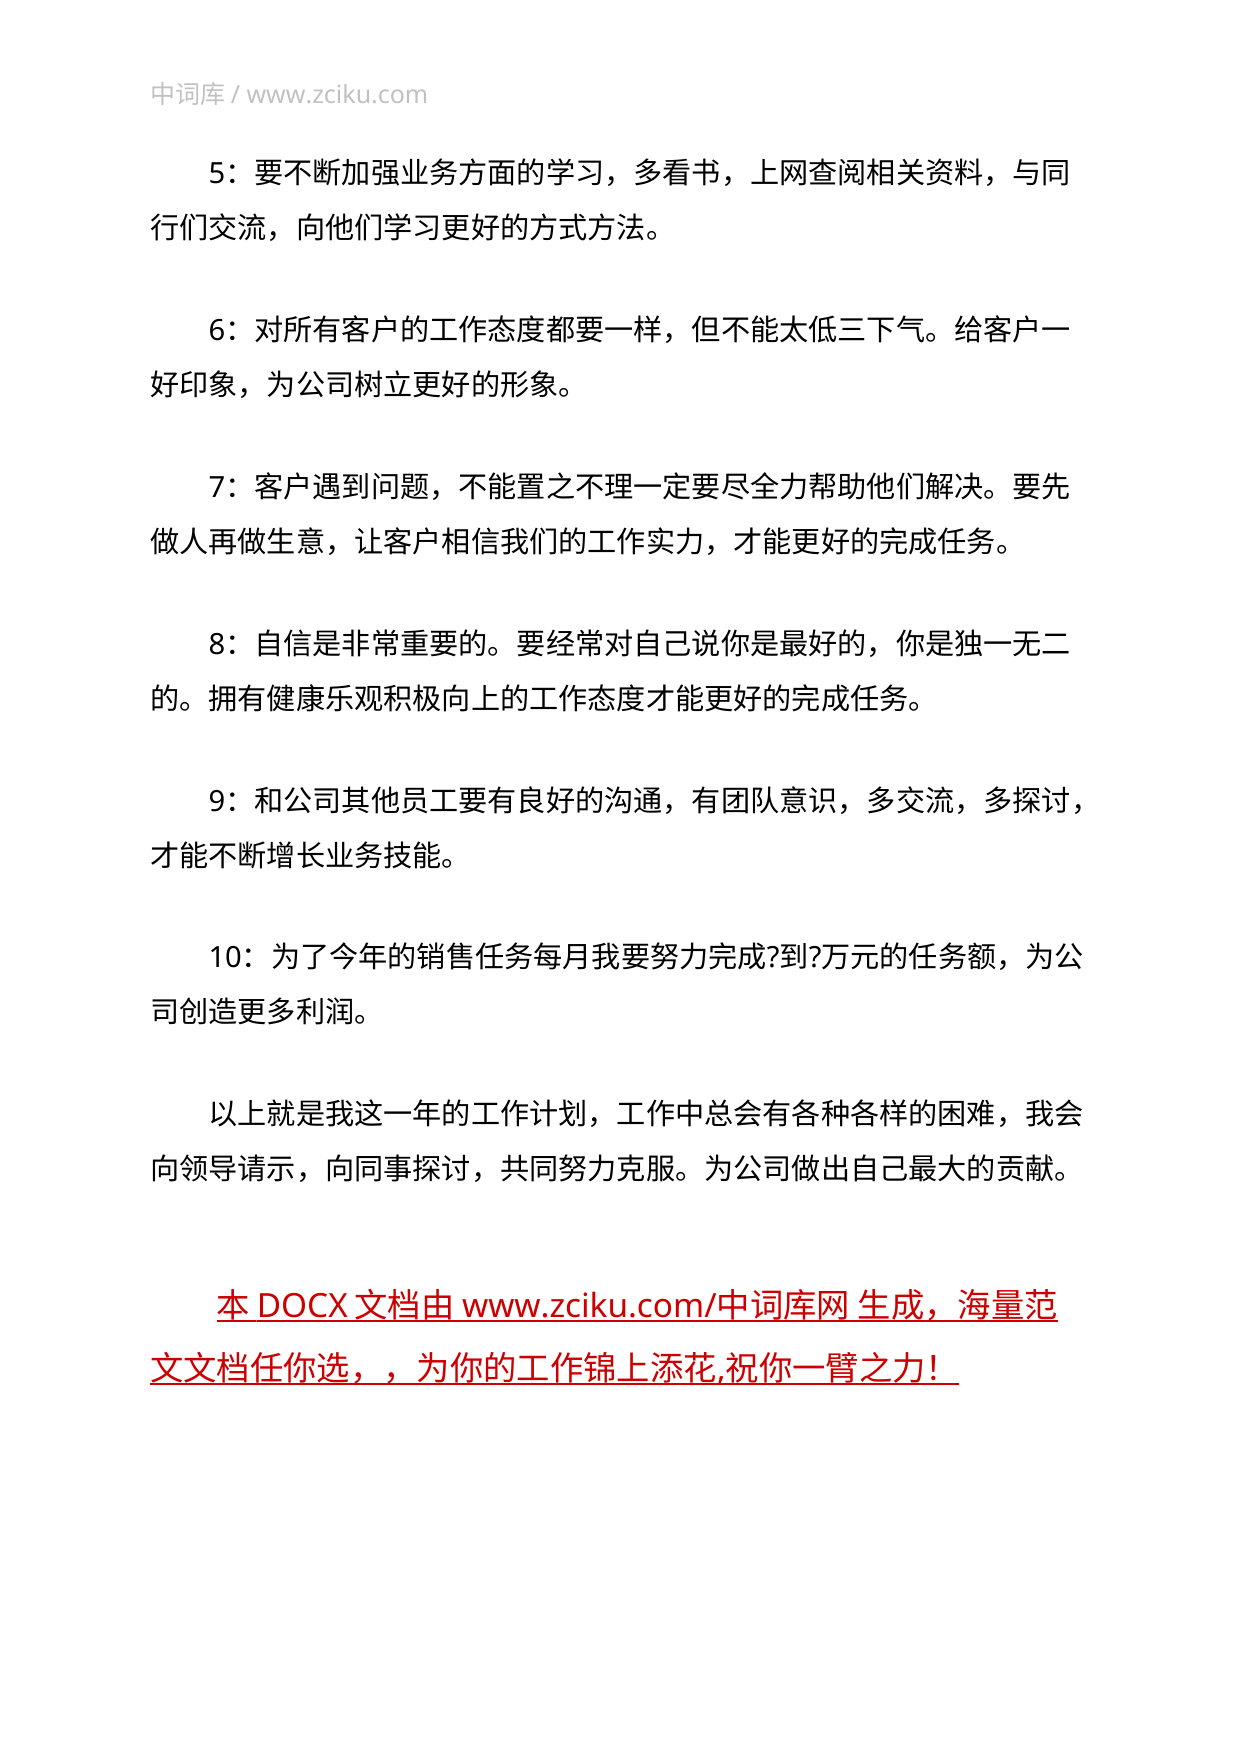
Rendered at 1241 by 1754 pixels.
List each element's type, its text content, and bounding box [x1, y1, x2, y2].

text 9：和公司其他员工要有良好的沟通，有团队意识，多交流，多探讨，才能不断增长业务技能。 [150, 777, 1090, 874]
text 本DOCX文档由 www.zciku.com/中词库网 生成，海量范文文档任你选，，为你的工作锦上添花,祝你一臂之力！ [150, 1278, 1090, 1390]
text 6：对所有客户的工作态度都要一样，但不能太低三下气。给客户一好印象，为公司树立更好的形象。 [150, 307, 1090, 404]
text 8：自信是非常重要的。要经常对自己说你是最好的，你是独一无二的。拥有健康乐观积极向上的工作态度才能更好的完成任务。 [150, 620, 1090, 718]
text 10：为了今年的销售任务每月我要努力完成?到?万元的任务额，为公司创造更多利润。 [150, 934, 1090, 1031]
text 5：要不断加强业务方面的学习，多看书，上网查阅相关资料，与同行们交流，向他们学习更好的方式方法。 [150, 150, 1090, 247]
text 以上就是我这一年的工作计划，工作中总会有各种各样的困难，我会向领导请示，向同事探讨，共同努力克服。为公司做出自己最大的贡献。 [150, 1091, 1090, 1188]
text 7：客户遇到问题，不能置之不理一定要尽全力帮助他们解决。要先做人再做生意，让客户相信我们的工作实力，才能更好的完成任务。 [150, 463, 1090, 561]
